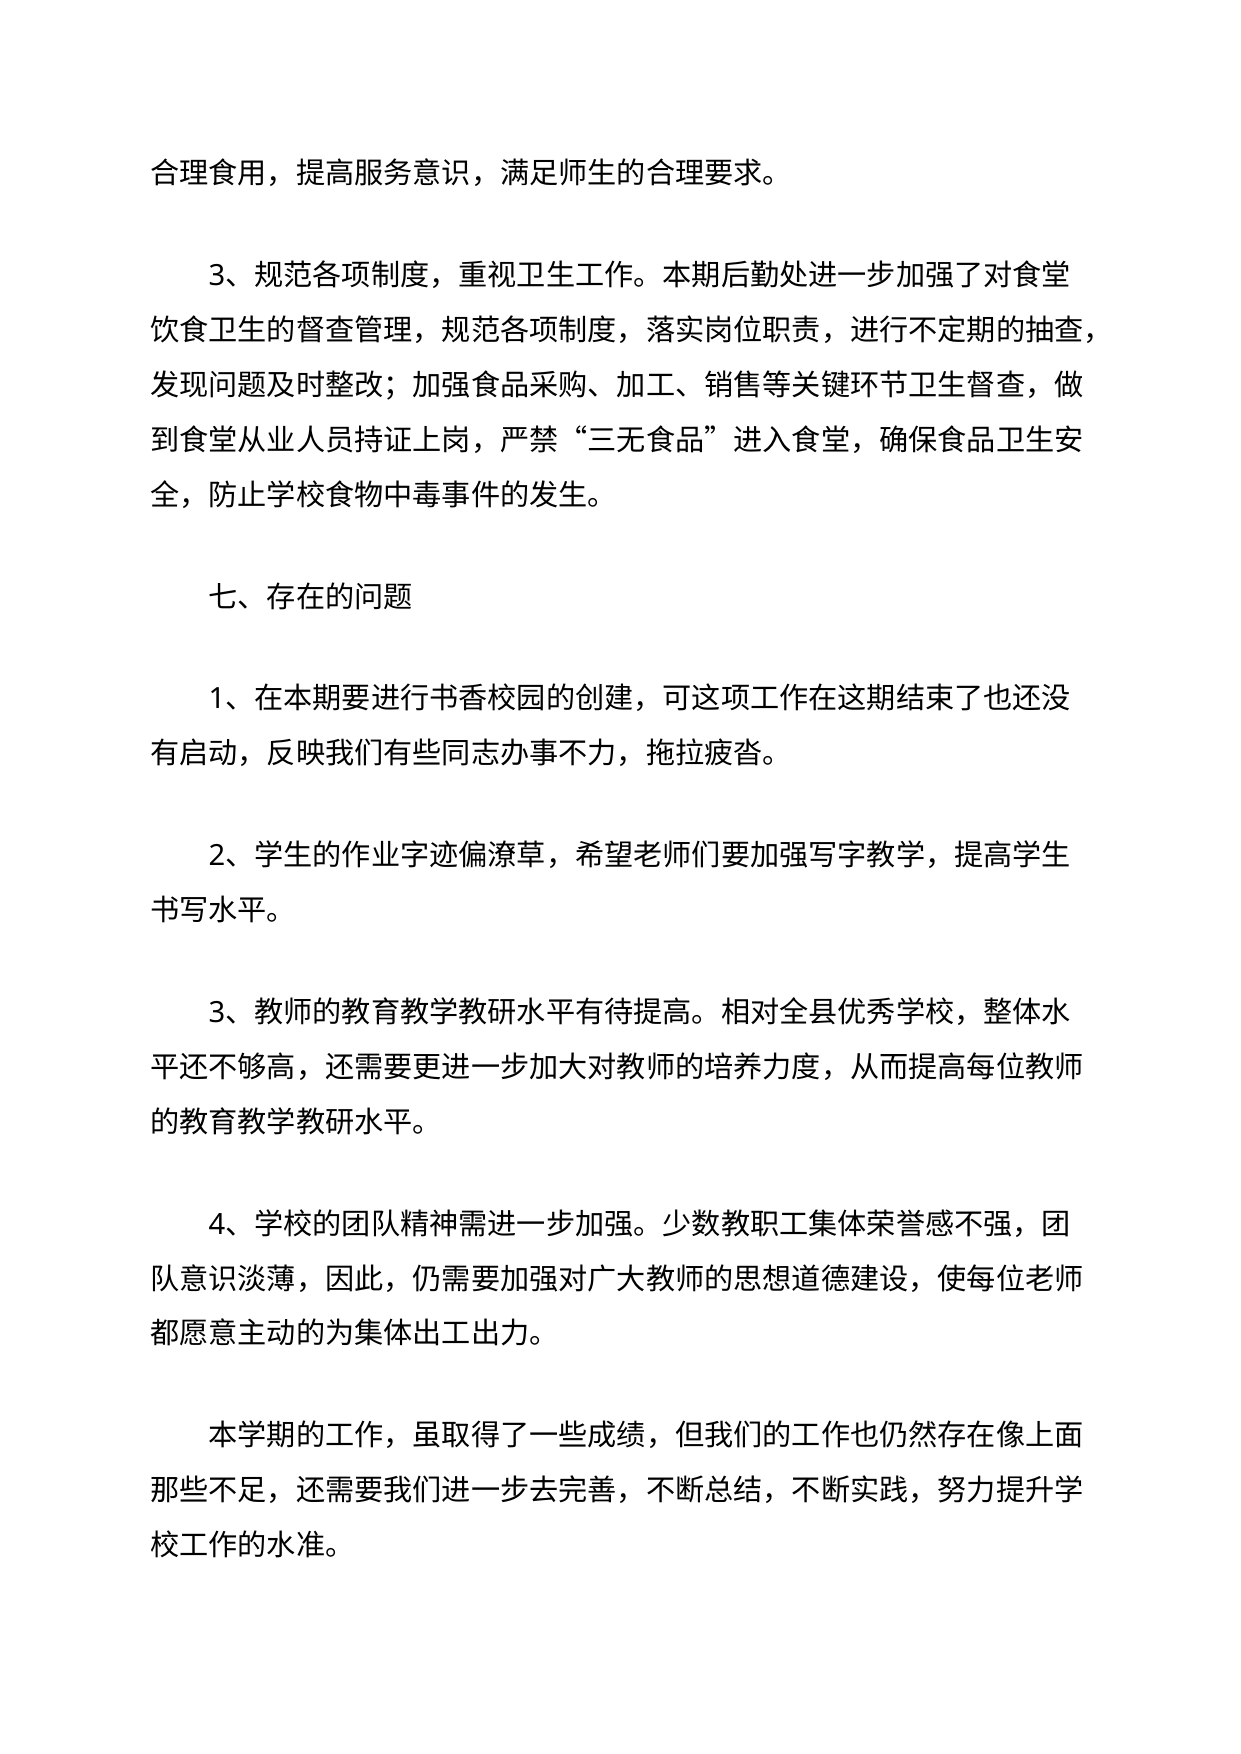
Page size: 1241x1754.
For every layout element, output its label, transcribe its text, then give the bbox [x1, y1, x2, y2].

text 1、在本期要进行书香校园的创建，可这项工作在这期结束了也还没有启动，反映我们有些同志办事不力，拖拉疲沓。 [150, 675, 1090, 772]
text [150, 150, 1090, 192]
text 2、学生的作业字迹偏潦草，希望老师们要加强写字教学，提高学生书写水平。 [150, 832, 1090, 929]
text 3、规范各项制度，重视卫生工作。本期后勤处进一步加强了对食堂饮食卫生的督查管理，规范各项制度，落实岗位职责，进行不定期的抽查，发现问题及时整改；加强食品采购、加工、销售等关键环节卫生督查，做到食堂从业人员持证上岗，严禁“三无食品”进入食堂，确保食品卫生安全，防止学校食物中毒事件的发生。 [150, 252, 1090, 514]
text 七、存在的问题 [150, 573, 1090, 616]
text 本学期的工作，虽取得了一些成绩，但我们的工作也仍然存在像上面那些不足，还需要我们进一步去完善，不断总结，不断实践，努力提升学校工作的水准。 [150, 1412, 1090, 1564]
text 4、学校的团队精神需进一步加强。少数教职工集体荣誉感不强，团队意识淡薄，因此，仍需要加强对广大教师的思想道德建设，使每位老师都愿意主动的为集体出工出力。 [150, 1200, 1090, 1352]
text 3、教师的教育教学教研水平有待提高。相对全县优秀学校，整体水平还不够高，还需要更进一步加大对教师的培养力度，从而提高每位教师的教育教学教研水平。 [150, 988, 1090, 1141]
